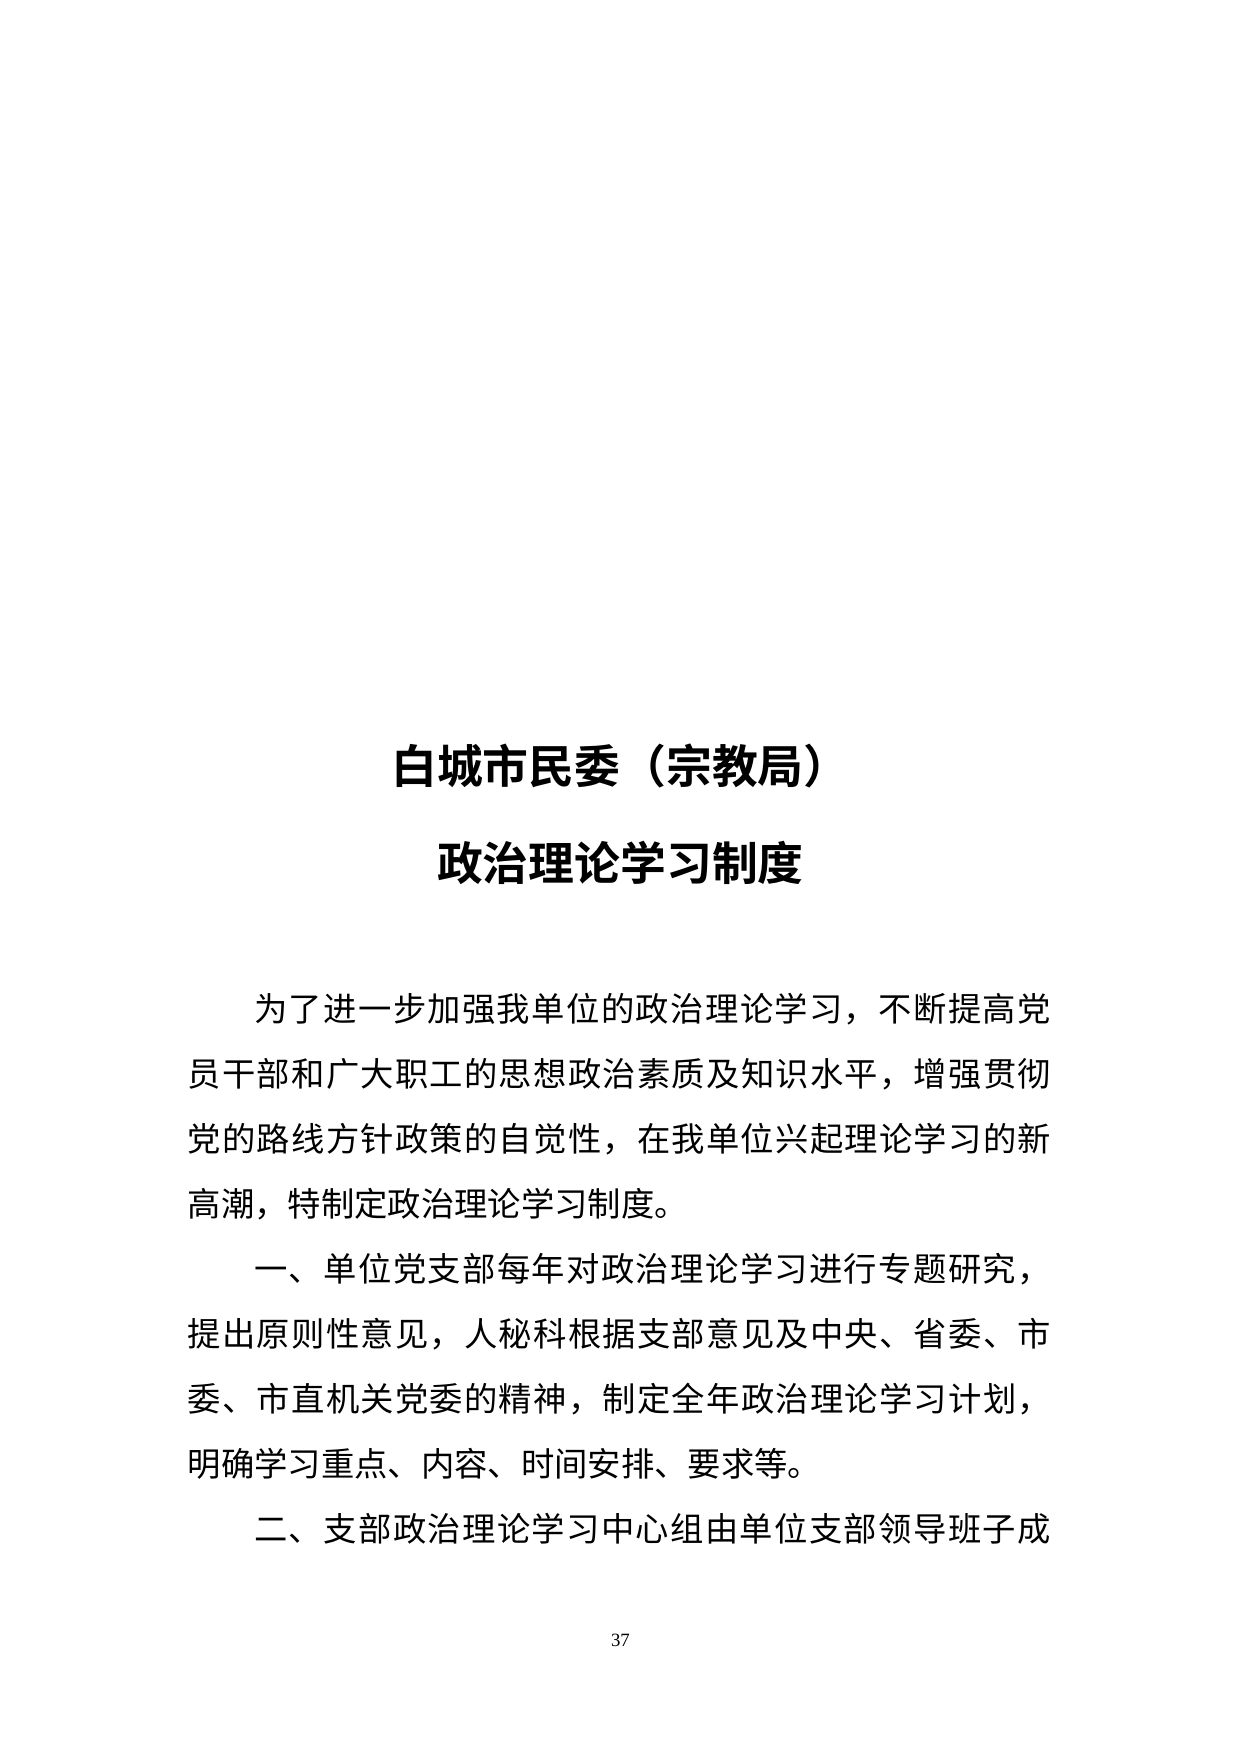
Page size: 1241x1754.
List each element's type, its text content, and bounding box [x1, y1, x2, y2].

text 白城市民委（宗教局） [187, 714, 1053, 812]
text 政治理论学习制度 [187, 812, 1053, 909]
text 一、单位党支部每年对政治理论学习进行专题研究，提出原则性意见，人秘科根据支部意见及中央、省委、市委、市直机关党委的精神，制定全年政治理论学习计划，明确学习重点、内容、时间安排、要求等。 [187, 1234, 1053, 1494]
text 为了进一步加强我单位的政治理论学习，不断提高党员干部和广大职工的思想政治素质及知识水平，增强贯彻党的路线方针政策的自觉性，在我单位兴起理论学习的新高潮，特制定政治理论学习制度。 [187, 974, 1053, 1234]
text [187, 1494, 1053, 1559]
